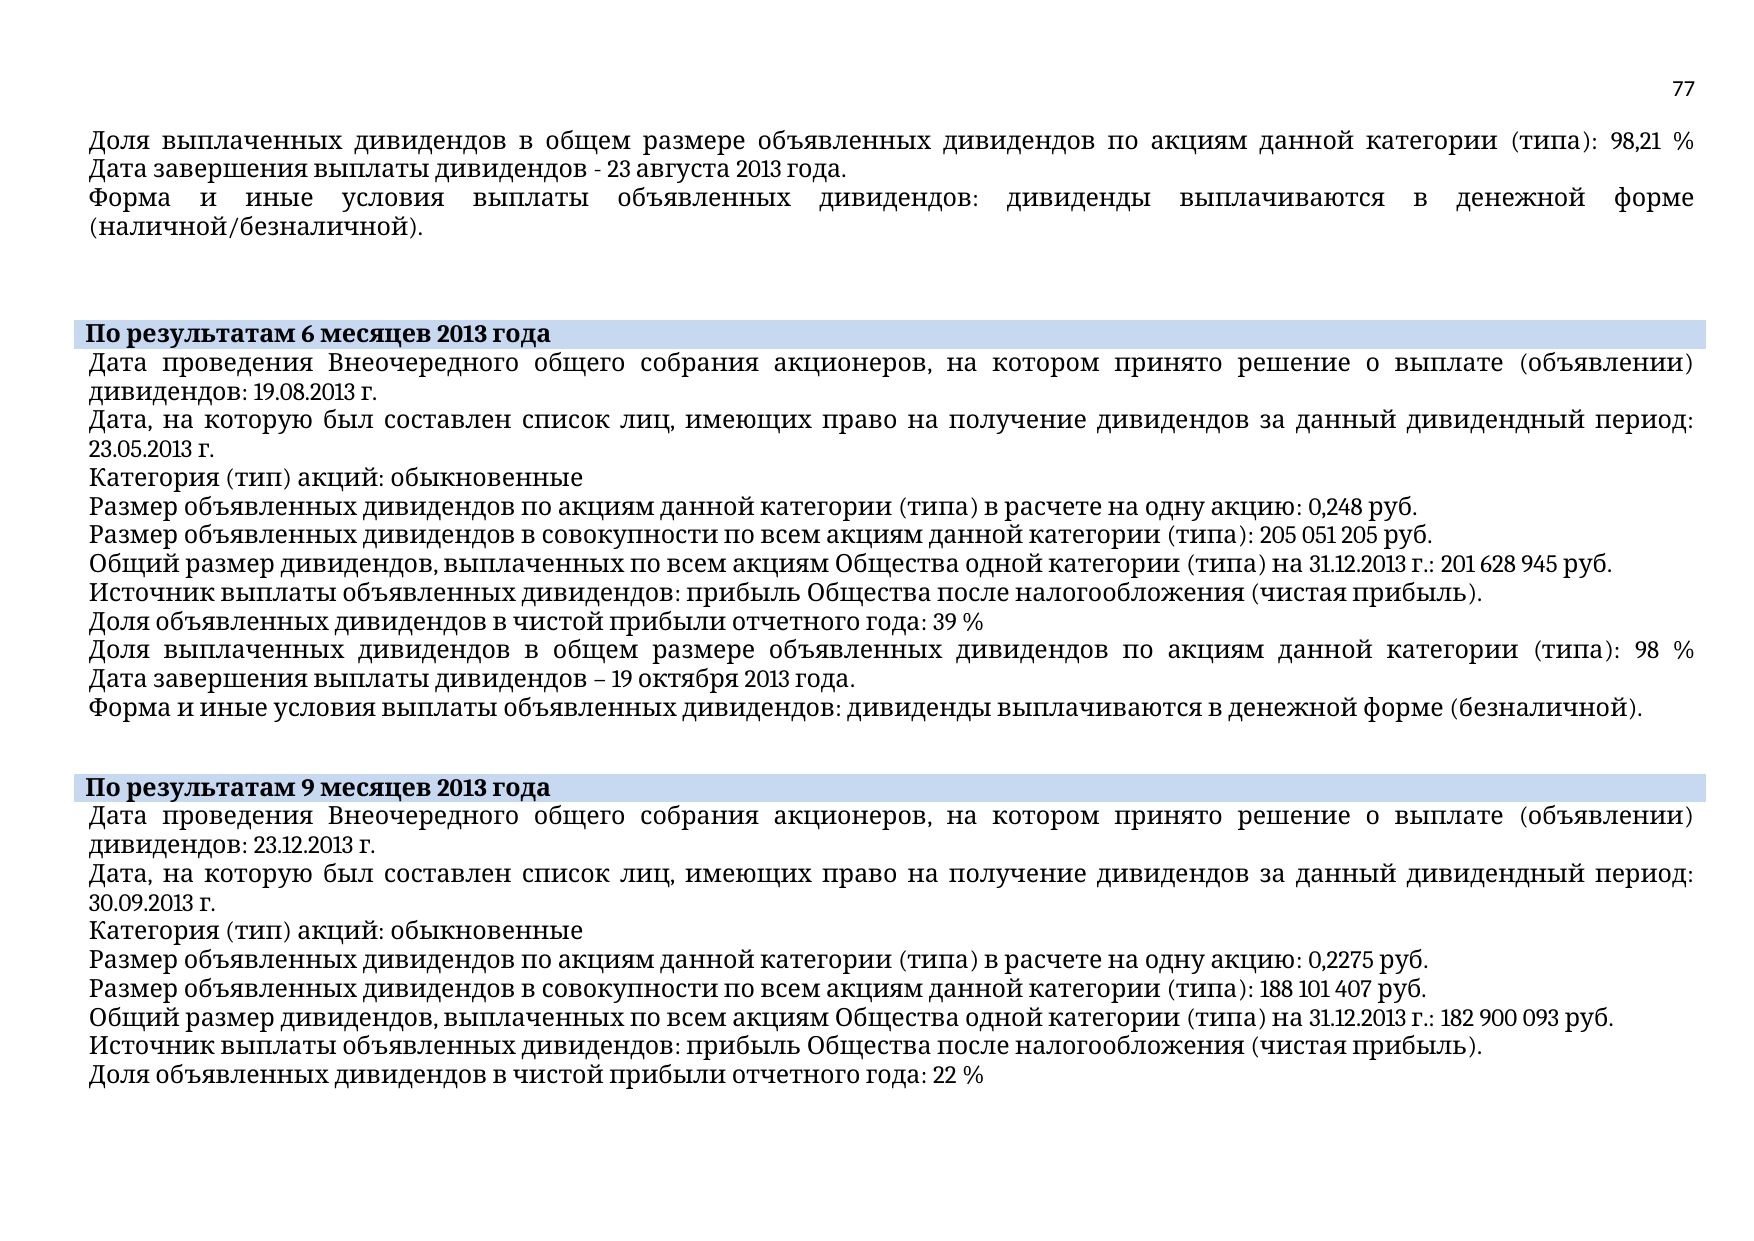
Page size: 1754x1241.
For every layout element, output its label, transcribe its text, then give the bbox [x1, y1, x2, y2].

text Дата, на которую был составлен список лиц, имеющих право на получение дивидендов за данный дивидендный период: 30.09.2013 г. [89, 860, 1695, 917]
text Размер объявленных дивидендов по акциям данной категории (типа) в расчете на одну акцию: 0,248 руб. [89, 492, 1695, 521]
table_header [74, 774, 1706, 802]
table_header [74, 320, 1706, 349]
text Доля объявленных дивидендов в чистой прибыли отчетного года: 39 % [89, 607, 1695, 636]
text Размер объявленных дивидендов в совокупности по всем акциям данной категории (типа): 188 101 407 руб. [89, 975, 1695, 1003]
text Источник выплаты объявленных дивидендов: прибыль Общества после налогообложения (чистая прибыль). [89, 579, 1695, 607]
text Дата, на которую был составлен список лиц, имеющих право на получение дивидендов за данный дивидендный период: 23.05.2013 г. [89, 406, 1695, 464]
text Доля объявленных дивидендов в чистой прибыли отчетного года: 22 % [89, 1061, 1695, 1090]
text Категория (тип) акций: обыкновенные [89, 464, 1695, 492]
text Доля выплаченных дивидендов в общем размере объявленных дивидендов по акциям данной категории (типа): 98 % Дата завершения выплаты дивидендов – 19 октября 2013 года. [89, 636, 1695, 694]
text Доля выплаченных дивидендов в общем размере объявленных дивидендов по акциям данной категории (типа): 98,21 % Дата завершения выплаты дивидендов - 23 августа 2013 года. [89, 127, 1695, 184]
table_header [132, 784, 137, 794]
text Общий размер дивидендов, выплаченных по всем акциям Общества одной категории (типа) на 31.12.2013 г.: 182 900 093 руб. [89, 1003, 1695, 1032]
text Размер объявленных дивидендов по акциям данной категории (типа) в расчете на одну акцию: 0,2275 руб. [89, 946, 1695, 975]
text Источник выплаты объявленных дивидендов: прибыль Общества после налогообложения (чистая прибыль). [89, 1032, 1695, 1061]
text Форма и иные условия выплаты объявленных дивидендов: дивиденды выплачиваются в денежной форме (безналичной). [89, 694, 1695, 722]
text Категория (тип) акций: обыкновенные [89, 917, 1695, 946]
text Общий размер дивидендов, выплаченных по всем акциям Общества одной категории (типа) на 31.12.2013 г.: 201 628 945 руб. [89, 550, 1695, 579]
text Размер объявленных дивидендов в совокупности по всем акциям данной категории (типа): 205 051 205 руб. [89, 521, 1695, 550]
text Дата проведения Внеочередного общего собрания акционеров, на котором принято решение о выплате (объявлении) дивидендов: 19.08.2013 г. [89, 349, 1695, 406]
text Дата проведения Внеочередного общего собрания акционеров, на котором принято решение о выплате (объявлении) дивидендов: 23.12.2013 г. [89, 802, 1695, 860]
text Форма и иные условия выплаты объявленных дивидендов: дивиденды выплачиваются в денежной форме (наличной/безналичной). [89, 184, 1695, 242]
